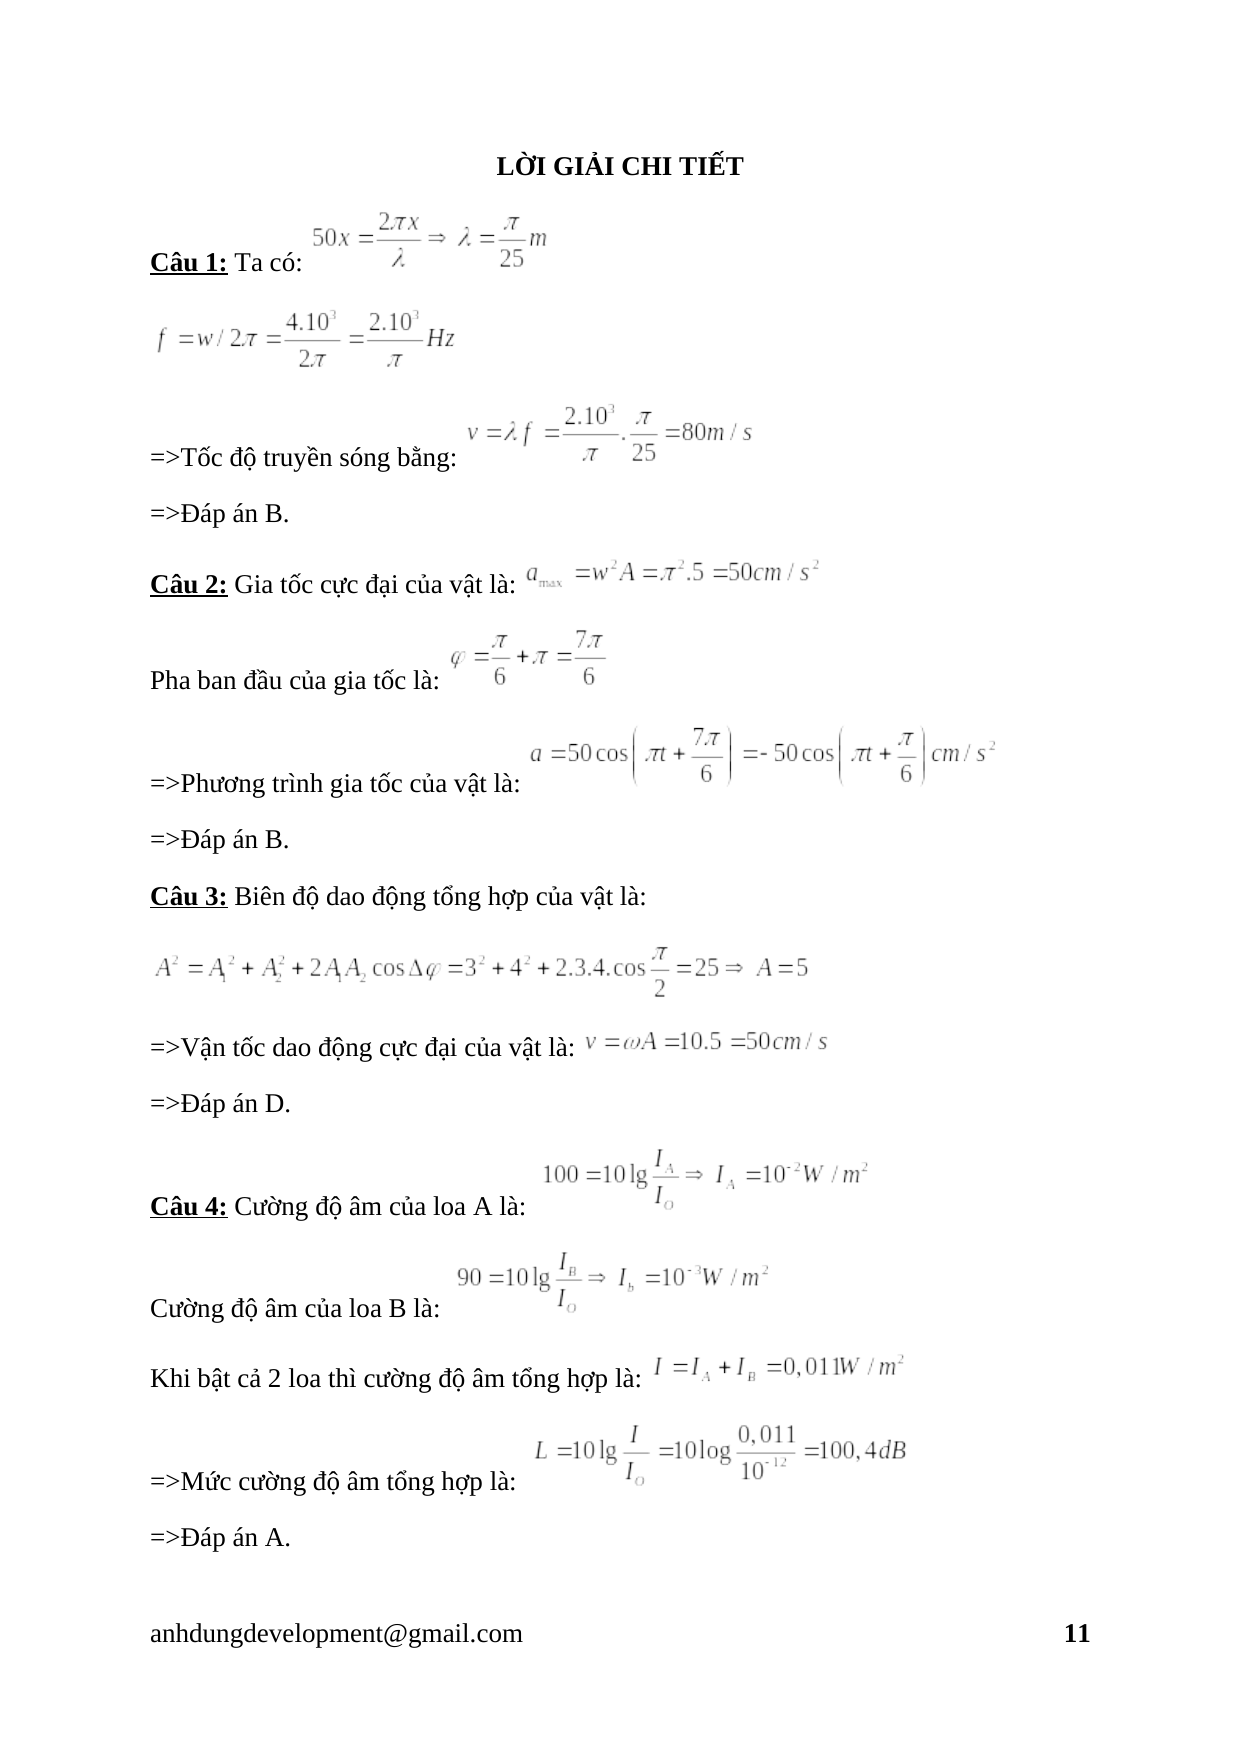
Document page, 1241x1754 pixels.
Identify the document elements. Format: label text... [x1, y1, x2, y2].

text Câu 1: Ta có: [150, 207, 1090, 277]
text Câu 2: Gia tốc cực đại của vật là: [150, 554, 1090, 599]
text LỜI GIẢI CHI TIẾT [150, 150, 1090, 181]
text =>Đáp án A. [150, 1521, 1090, 1553]
text =>Đáp án B. [150, 823, 1090, 854]
text =>Phương trình gia tốc của vật là: [150, 721, 1090, 798]
text =>Tốc độ truyền sóng bằng: [150, 397, 1090, 472]
text Câu 4: Cường độ âm của loa A là: [150, 1144, 1090, 1221]
text Cường độ âm của loa B là: [150, 1246, 1090, 1323]
text Pha ban đầu của gia tốc là: [150, 624, 1090, 696]
text Khi bật cả 2 loa thì cường độ âm tổng hợp là: [150, 1348, 1090, 1394]
text =>Mức cường độ âm tổng hợp là: [150, 1419, 1090, 1496]
text =>Đáp án D. [150, 1087, 1090, 1118]
text Câu 3: Biên độ dao động tổng hợp của vật là: [150, 880, 1090, 911]
text =>Đáp án B. [150, 497, 1090, 528]
text =>Vận tốc dao động cực đại của vật là: [150, 1026, 1090, 1062]
